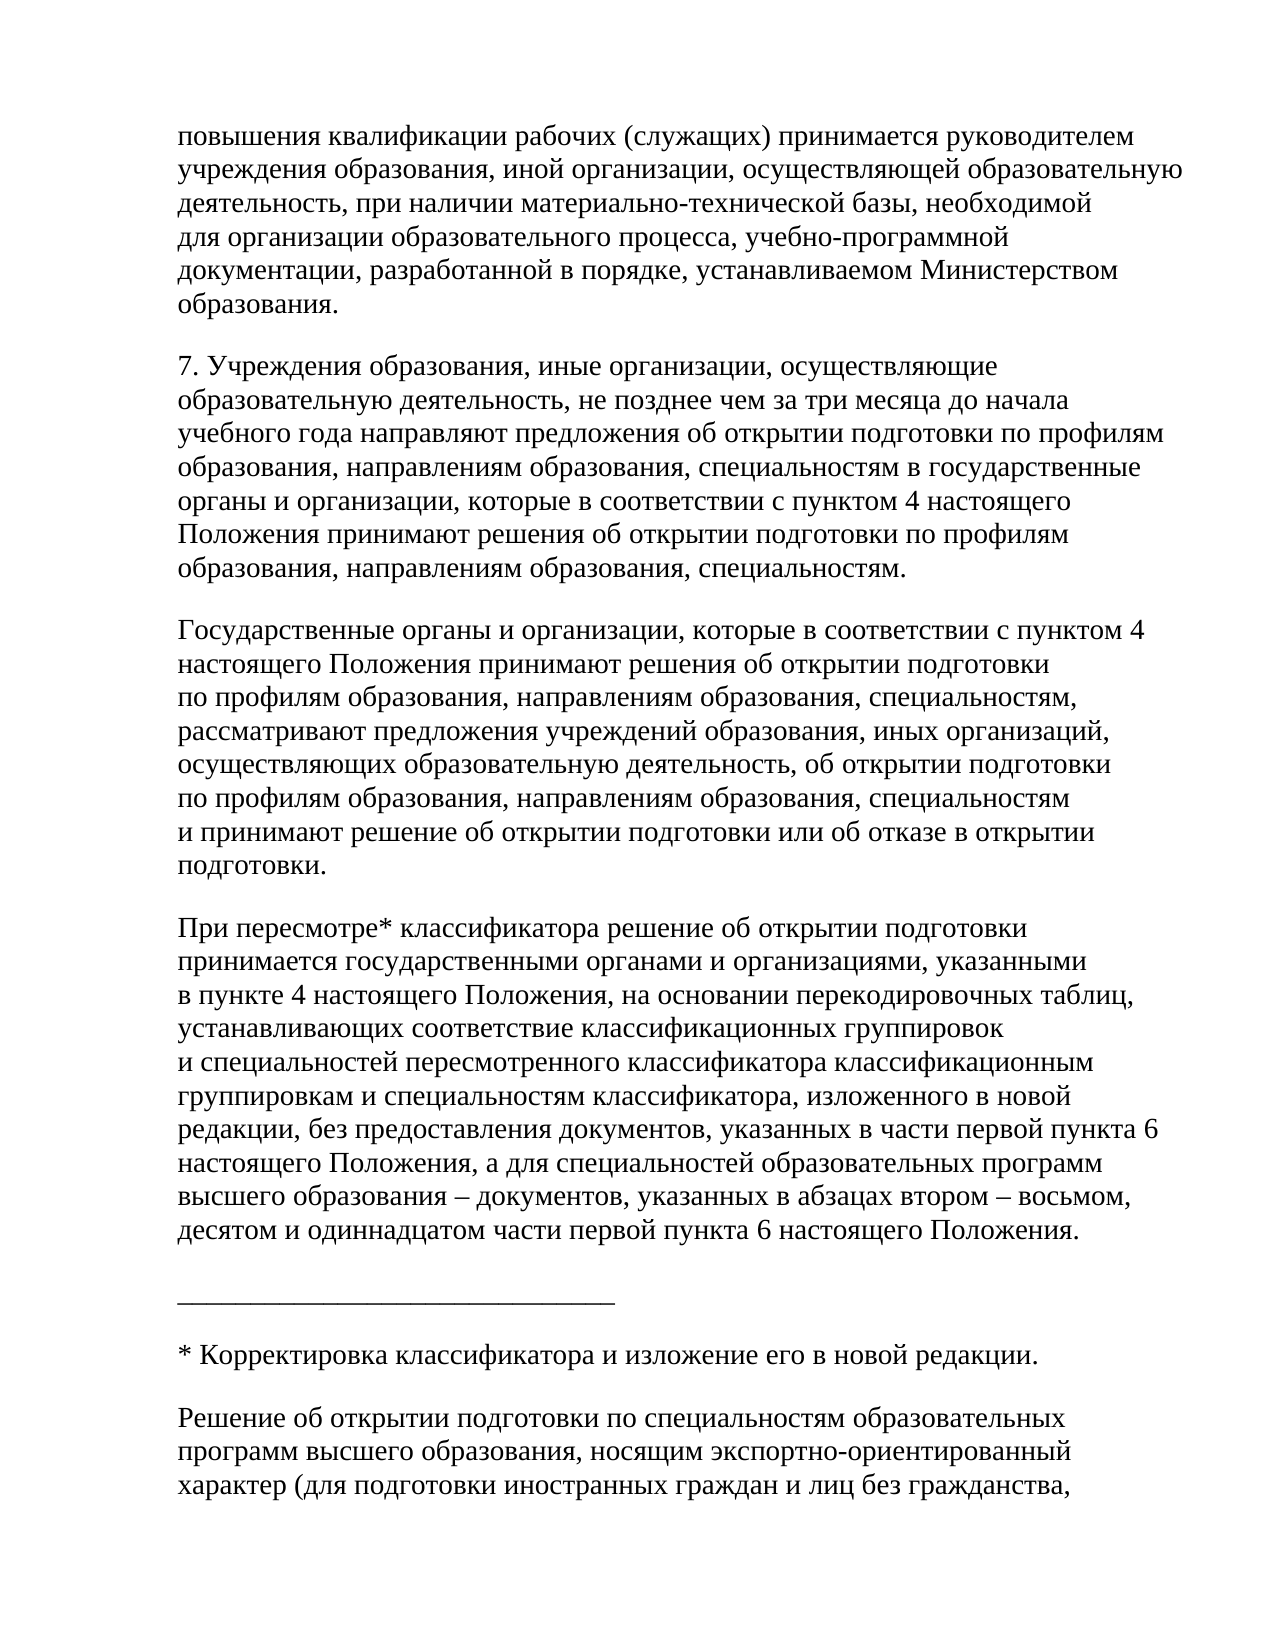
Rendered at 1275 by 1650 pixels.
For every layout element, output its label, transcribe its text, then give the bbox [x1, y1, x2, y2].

text При пересмотре* классификатора решение об открытии подготовки принимается государственными органами и организациями, указанными в пункте 4 настоящего Положения, на основании перекодировочных таблиц, устанавливающих соответствие классификационных группировок и специальностей пересмотренного классификатора классификационным группировкам и специальностям классификатора, изложенного в новой редакции, без предоставления документов, указанных в части первой пункта 6 настоящего Положения, а для специальностей образовательных программ высшего образования – документов, указанных в абзацах втором – восьмом, десятом и одиннадцатом части первой пункта 6 настоящего Положения. [177, 910, 1186, 1245]
text 7. Учреждения образования, иные организации, осуществляющие образовательную деятельность, не позднее чем за три месяца до начала учебного года направляют предложения об открытии подготовки по профилям образования, направлениям образования, специальностям в государственные органы и организации, которые в соответствии с пунктом 4 настоящего Положения принимают решения об открытии подготовки по профилям образования, направлениям образования, специальностям. [177, 348, 1186, 583]
text * Корректировка классификатора и изложение его в новой редакции. [177, 1337, 1186, 1371]
text Государственные органы и организации, которые в соответствии с пунктом 4 настоящего Положения принимают решения об открытии подготовки по профилям образования, направлениям образования, специальностям, рассматривают предложения учреждений образования, иных организаций, осуществляющих образовательную деятельность, об открытии подготовки по профилям образования, направлениям образования, специальностям и принимают решение об открытии подготовки или об отказе в открытии подготовки. [177, 612, 1186, 881]
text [177, 118, 1186, 319]
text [177, 1400, 1186, 1501]
text ______________________________ [177, 1274, 1186, 1308]
